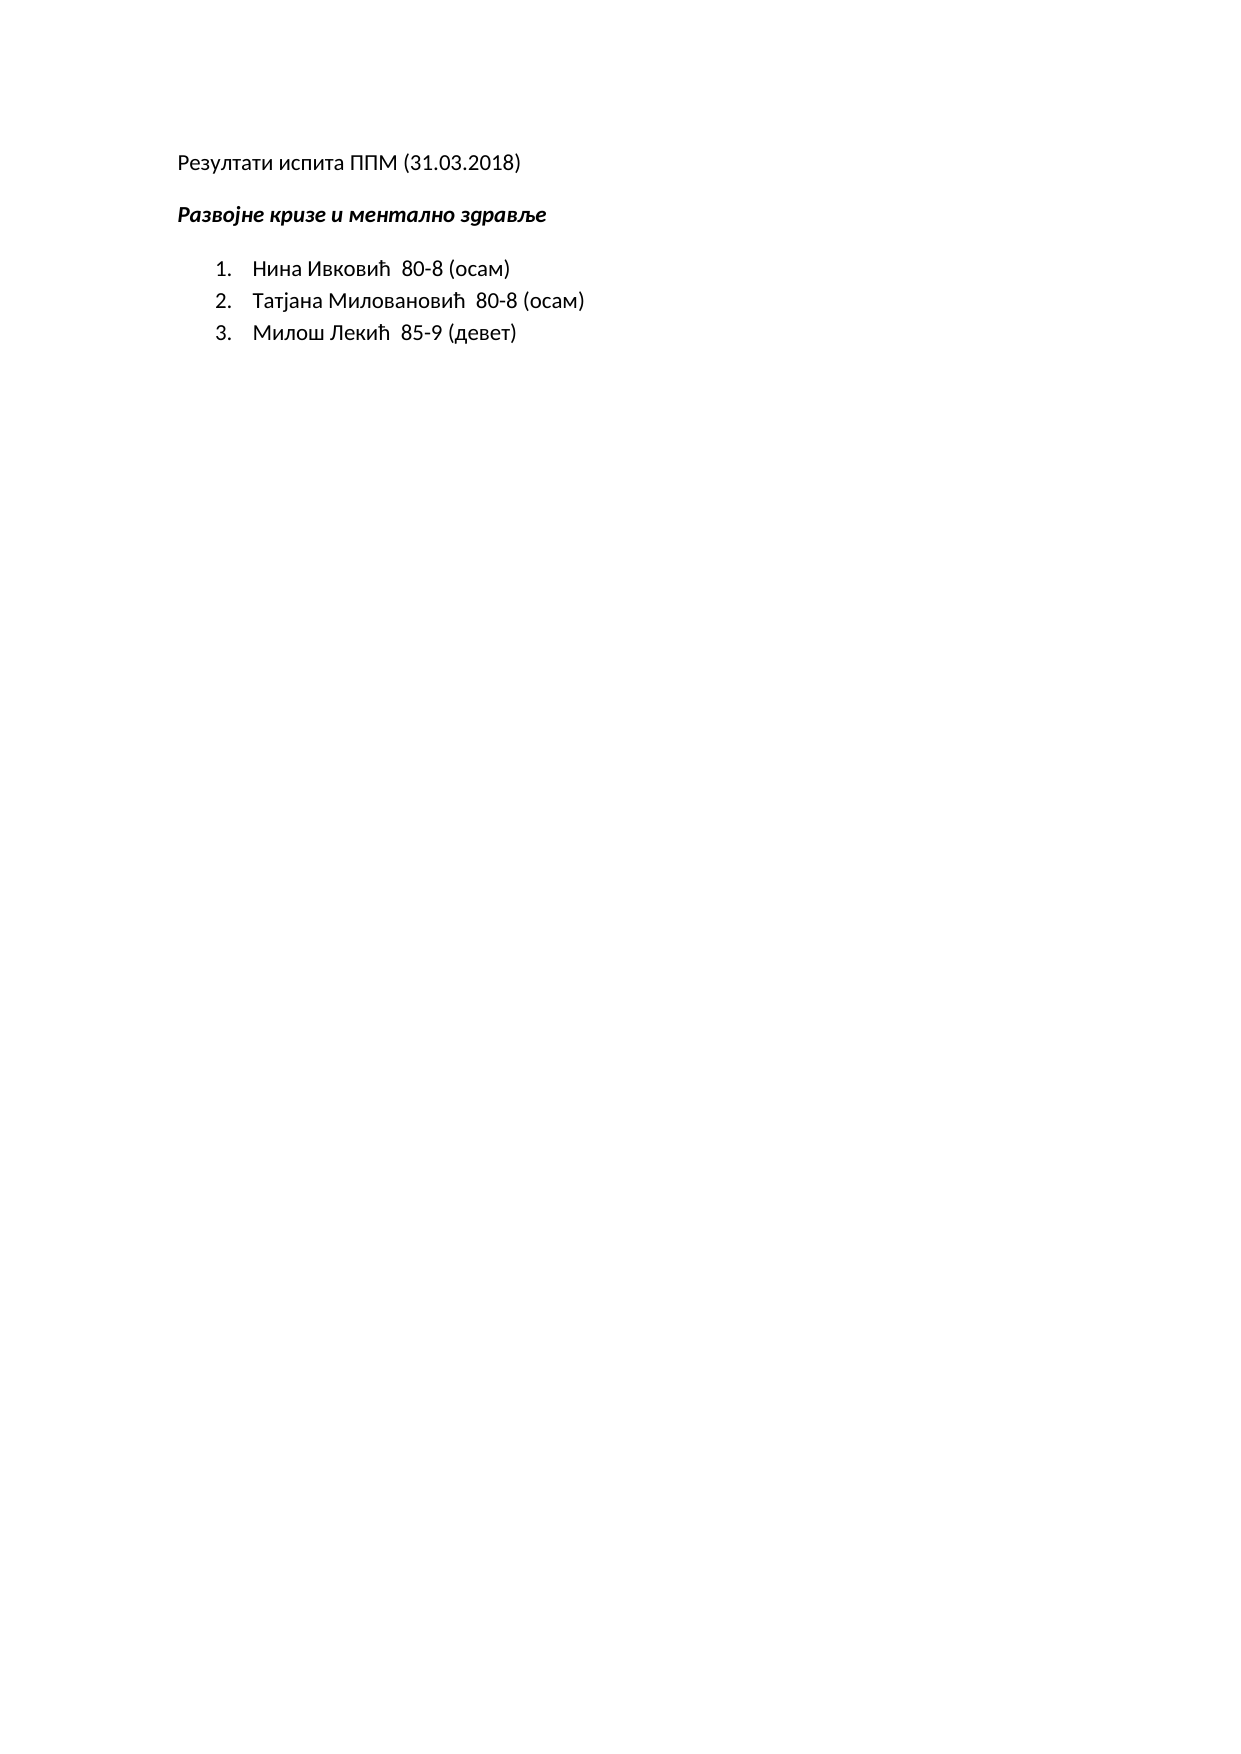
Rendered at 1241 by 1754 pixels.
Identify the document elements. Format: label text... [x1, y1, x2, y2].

list Милош Лекић 85-9 (девет) [215, 318, 1122, 346]
text Резултати испита ППМ (31.03.2018) [177, 148, 1122, 176]
text Развојне кризе и ментално здравље [177, 201, 1122, 229]
list Татјана Миловановић 80-8 (осам) [215, 286, 1122, 314]
list Нина Ивковић 80-8 (осам) [215, 254, 1122, 282]
